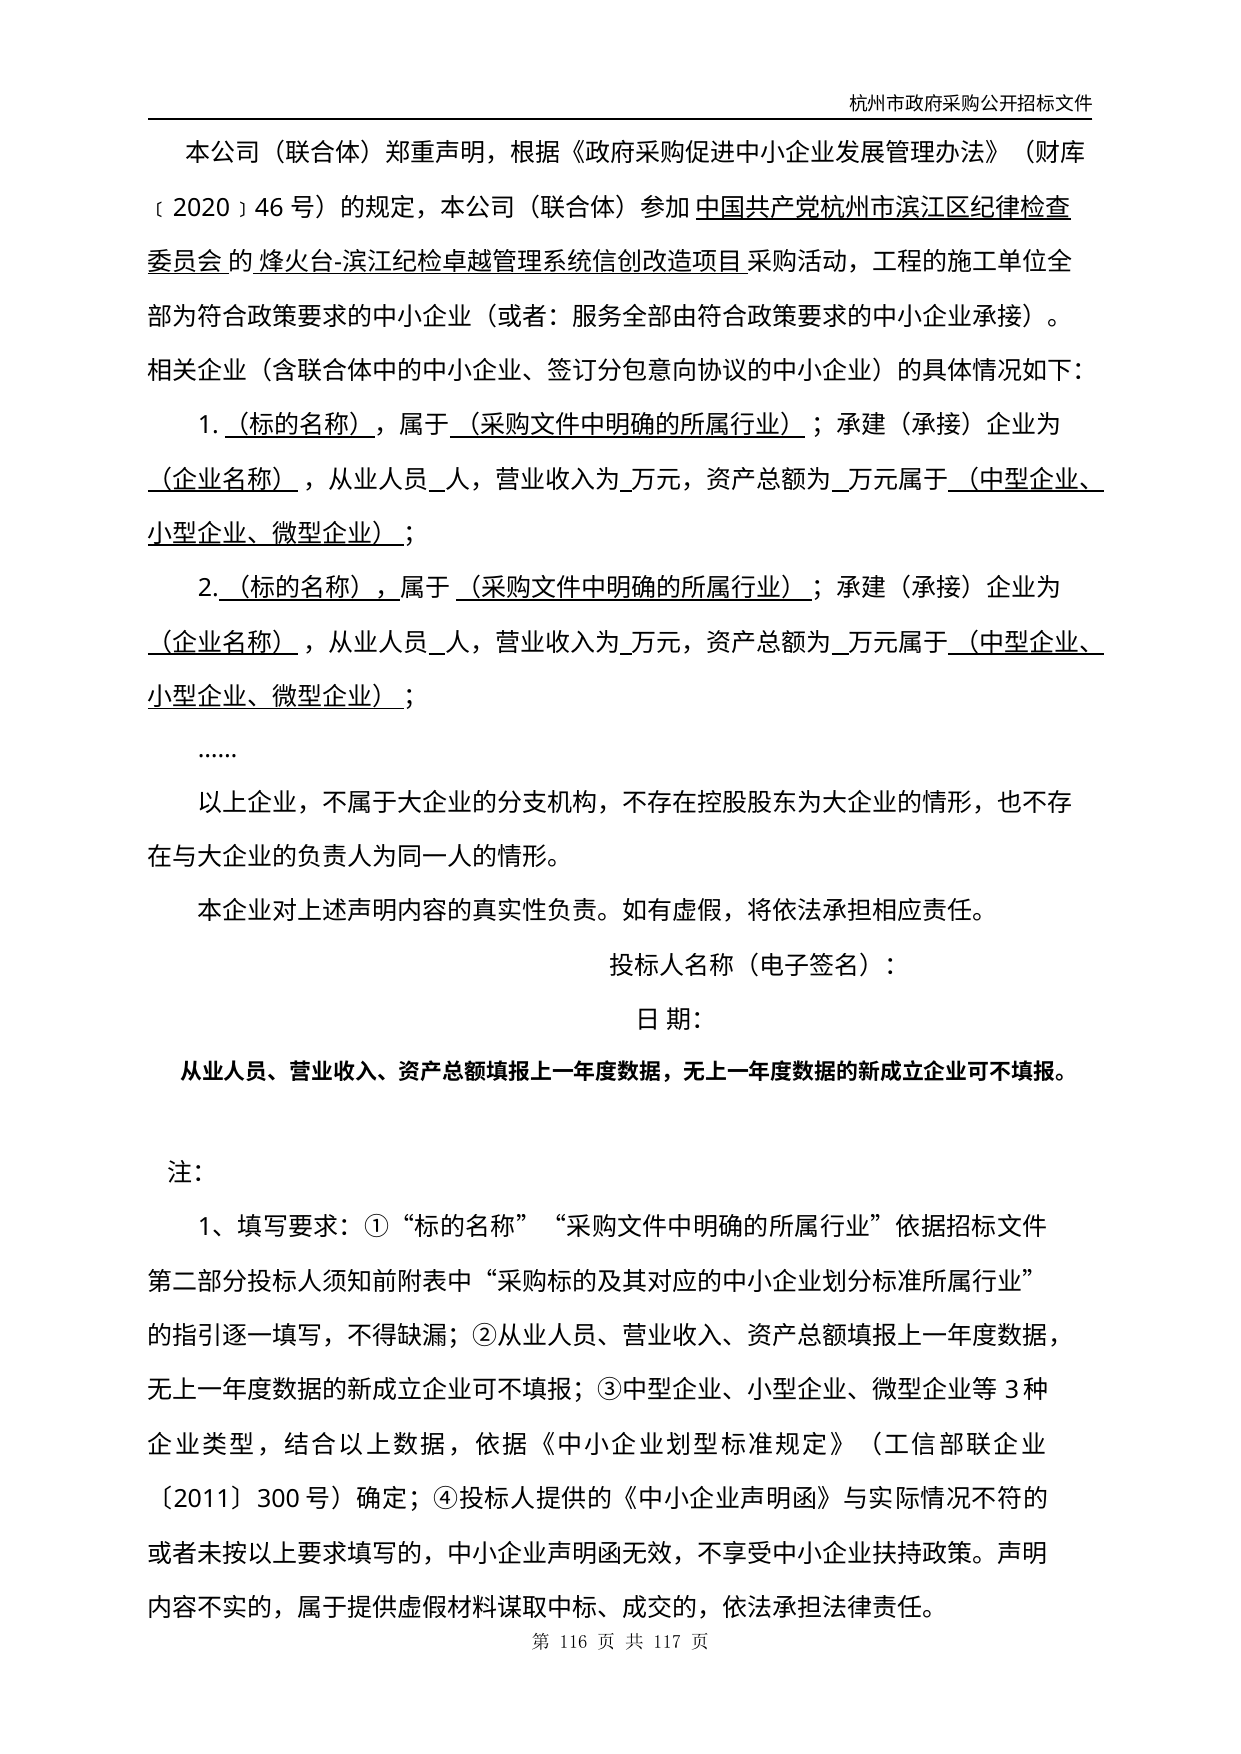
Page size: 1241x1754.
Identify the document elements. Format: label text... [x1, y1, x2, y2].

text 从业人员、营业收入、资产总额填报上一年度数据，无上一年度数据的新成立企业可不填报。 [148, 1054, 1092, 1086]
text 本公司（联合体）郑重声明，根据《政府采购促进中小企业发展管理办法》（财库﹝2020﹞46 号）的规定，本公司（联合体）参加 中国共产党杭州市滨江区纪律检查委员会 的 烽火台-滨江纪检卓越管理系统信创改造项目 采购活动，工程的施工单位全部为符合政策要求的中小企业（或者：服务全部由符合政策要求的中小企业承接）。相关企业（含联合体中的中小企业、签订分包意向协议的中小企业）的具体情况如下： [148, 133, 1092, 387]
text 日 期： [148, 999, 976, 1036]
text 2. （标的名称），属于 （采购文件中明确的所属行业） ；承建（承接）企业为 （企业名称） ，从业人员 人，营业收入为 万元，资产总额为 万元属于 （中型企业、小型企业、微型企业） ； [148, 568, 1092, 713]
text 本企业对上述声明内容的真实性负责。如有虚假，将依法承担相应责任。 [148, 891, 1092, 927]
text 注： [148, 1152, 1049, 1189]
text 1. （标的名称），属于 （采购文件中明确的所属行业） ；承建（承接）企业为 （企业名称） ，从业人员 人，营业收入为 万元，资产总额为 万元属于 （中型企业、小型企业、微型企业） ； [148, 405, 1092, 550]
text 1、填写要求：①“标的名称”“采购文件中明确的所属行业”依据招标文件第二部分投标人须知前附表中“采购标的及其对应的中小企业划分标准所属行业”的指引逐一填写，不得缺漏；②从业人员、营业收入、资产总额填报上一年度数据，无上一年度数据的新成立企业可不填报；③中型企业、小型企业、微型企业等3种企业类型，结合以上数据，依据《中小企业划型标准规定》（工信部联企业〔2011〕300号）确定；④投标人提供的《中小企业声明函》与实际情况不符的或者未按以上要求填写的，中小企业声明函无效，不享受中小企业扶持政策。声明内容不实的，属于提供虚假材料谋取中标、成交的，依法承担法律责任。 [148, 1207, 1049, 1624]
text …… [148, 731, 1092, 765]
text 投标人名称（电子签名）： [148, 945, 909, 981]
text 以上企业，不属于大企业的分支机构，不存在控股股东为大企业的情形，也不存在与大企业的负责人为同一人的情形。 [148, 782, 1092, 873]
